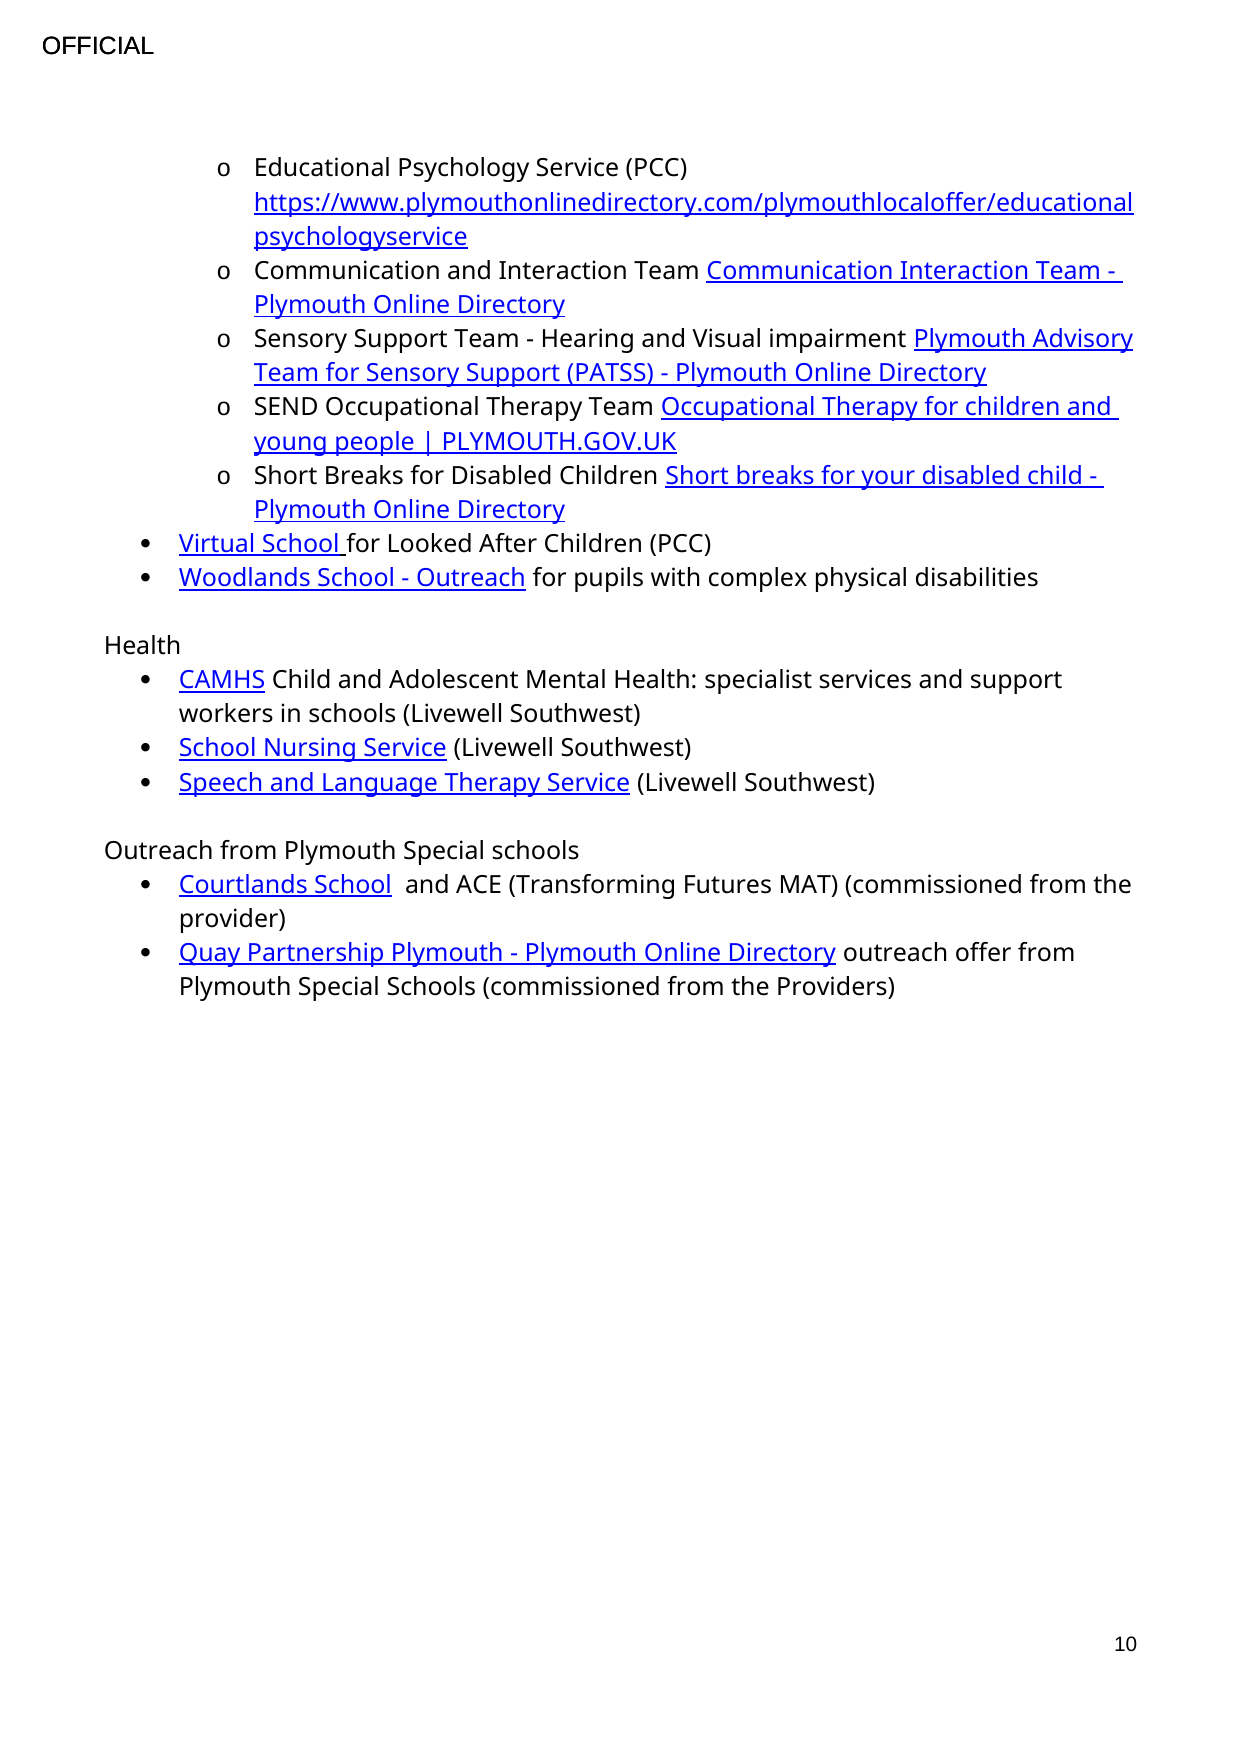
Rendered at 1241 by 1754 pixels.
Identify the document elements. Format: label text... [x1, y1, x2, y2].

list Sensory Support Team - Hearing and Visual impairment Plymouth Advisory Team for Sensory Support (PATSS) - Plymouth Online Directory [216, 321, 1137, 389]
list SEND Occupational Therapy Team Occupational Therapy for children and young people | PLYMOUTH.GOV.UK [216, 389, 1137, 457]
list Speech and Language Therapy Service (Livewell Southwest) [141, 764, 1137, 798]
list Educational Psychology Service (PCC) https://www.plymouthonlinedirectory.com/plymouthlocaloffer/educationalpsychologyservice [216, 150, 1137, 252]
list CAMHS Child and Adolescent Mental Health: specialist services and support workers in schools (Livewell Southwest) [141, 662, 1137, 730]
list Woodlands School - Outreach for pupils with complex physical disabilities [141, 560, 1137, 594]
list School Nursing Service (Livewell Southwest) [141, 730, 1137, 764]
text Outreach from Plymouth Special schools [103, 832, 1137, 866]
list Virtual School for Looked After Children (PCC) [141, 526, 1137, 560]
list Courtlands School and ACE (Transforming Futures MAT) (commissioned from the provider) [141, 866, 1137, 934]
list Short Breaks for Disabled Children Short breaks for your disabled child - Plymouth Online Directory [216, 457, 1137, 526]
text Health [103, 628, 1137, 662]
list Communication and Interaction Team Communication Interaction Team - Plymouth Online Directory [216, 252, 1137, 321]
list Quay Partnership Plymouth - Plymouth Online Directory outreach offer from Plymouth Special Schools (commissioned from the Providers) [141, 934, 1137, 1003]
